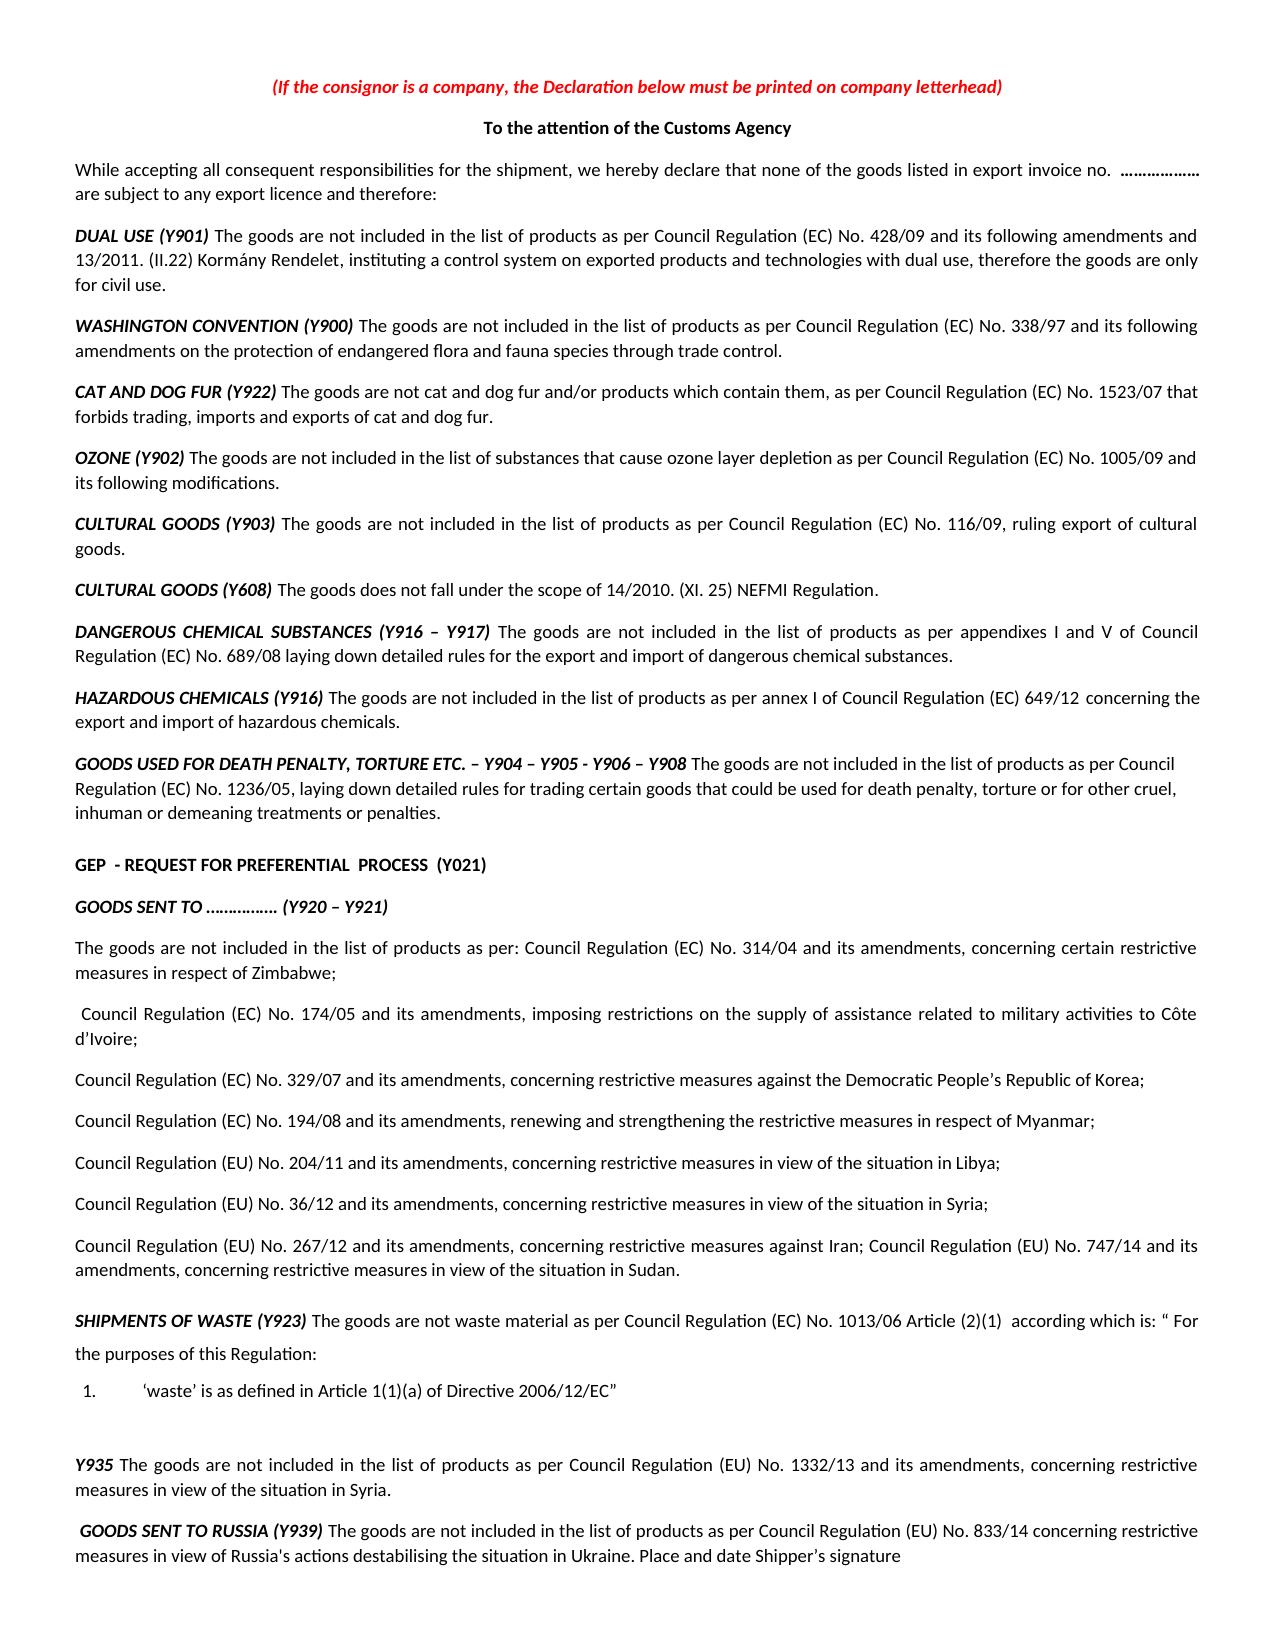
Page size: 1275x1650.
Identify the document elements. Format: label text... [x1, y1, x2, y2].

text SHIPMENTS OF WASTE (Y923) The goods are not waste material as per Council Regulation (EC) No. 1013/06 Article (2)(1) according which is: “ For the purposes of this Regulation: [75, 1300, 1200, 1365]
text Council Regulation (EU) No. 267/12 and its amendments, concerning restrictive measures against Iran; Council Regulation (EU) No. 747/14 and its amendments, concerning restrictive measures in view of the situation in Sudan. [75, 1234, 1200, 1281]
text CAT AND DOG FUR (Y922) The goods are not cat and dog fur and/or products which contain them, as per Council Regulation (EC) No. 1523/07 that forbids trading, imports and exports of cat and dog fur. [75, 381, 1200, 428]
table_header 1. [75, 1366, 129, 1405]
text GOODS SENT TO RUSSIA (Y939) The goods are not included in the list of products as per Council Regulation (EU) No. 833/14 concerning restrictive measures in view of Russia's actions destabilising the situation in Ukraine. Place and date Shipper’s signature [75, 1519, 1200, 1567]
text Council Regulation (EC) No. 194/08 and its amendments, renewing and strengthening the restrictive measures in respect of Myanmar; [75, 1110, 1200, 1133]
text WASHINGTON CONVENTION (Y900) The goods are not included in the list of products as per Council Regulation (EC) No. 338/97 and its following amendments on the protection of endangered flora and fauna species through trade control. [75, 314, 1200, 362]
text Council Regulation (EU) No. 36/12 and its amendments, concerning restrictive measures in view of the situation in Syria; [75, 1192, 1200, 1215]
text HAZARDOUS CHEMICALS (Y916) The goods are not included in the list of products as per annex I of Council Regulation (EC) 649/12 concerning the export and import of hazardous chemicals. [75, 709, 1200, 734]
text Council Regulation (EC) No. 329/07 and its amendments, concerning restrictive measures against the Democratic People’s Republic of Korea; [75, 1068, 1200, 1091]
text While accepting all consequent responsibilities for the shipment, we hereby declare that none of the goods listed in export invoice no. ……………… are subject to any export licence and therefore: [75, 158, 1200, 205]
text CULTURAL GOODS (Y608) The goods does not fall under the scope of 14/2010. (XI. 25) NEFMI Regulation. [75, 579, 1200, 602]
text Y935 The goods are not included in the list of products as per Council Regulation (EU) No. 1332/13 and its amendments, concerning restrictive measures in view of the situation in Syria. [75, 1453, 1200, 1501]
text DUAL USE (Y901) The goods are not included in the list of products as per Council Regulation (EC) No. 428/09 and its following amendments and 13/2011. (II.22) Kormány Rendelet, instituting a control system on exported products and technologies with dual use, therefore the goods are only for civil use. [75, 224, 1200, 296]
text Council Regulation (EC) No. 174/05 and its amendments, imposing restrictions on the supply of assistance related to military activities to Côte d’Ivoire; [75, 1002, 1200, 1050]
table_header ‘waste’ is as defined in Article 1(1)(a) of Directive 2006/12/EC” [135, 1366, 1199, 1405]
text CULTURAL GOODS (Y903) The goods are not included in the list of products as per Council Regulation (EC) No. 116/09, ruling export of cultural goods. [75, 513, 1200, 560]
text The goods are not included in the list of products as per: Council Regulation (EC) No. 314/04 and its amendments, concerning certain restrictive measures in respect of Zimbabwe; [75, 936, 1200, 984]
text To the attention of the Customs Agency [75, 116, 1200, 139]
text DANGEROUS CHEMICAL SUBSTANCES (Y916 – Y917) The goods are not included in the list of products as per appendixes I and V of Council Regulation (EC) No. 689/08 laying down detailed rules for the export and import of dangerous chemical substances. [75, 620, 1200, 668]
text GOODS USED FOR DEATH PENALTY, TORTURE ETC. – Y904 – Y905 - Y906 – Y908 The goods are not included in the list of products as per Council Regulation (EC) No. 1236/05, laying down detailed rules for trading certain goods that could be used for death penalty, torture or for other cruel, inhuman or demeaning treatments or penalties. GEP - REQUEST FOR PREFERENTIAL PROCESS (Y021) [75, 752, 1200, 876]
text OZONE (Y902) The goods are not included in the list of substances that cause ozone layer depletion as per Council Regulation (EC) No. 1005/09 and its following modifications. [75, 447, 1200, 494]
text GOODS SENT TO ……………. (Y920 – Y921) [75, 895, 1200, 918]
text (If the consignor is a company, the Declaration below must be printed on company letterhead) [75, 75, 1200, 98]
text Council Regulation (EU) No. 204/11 and its amendments, concerning restrictive measures in view of the situation in Libya; [75, 1151, 1200, 1174]
